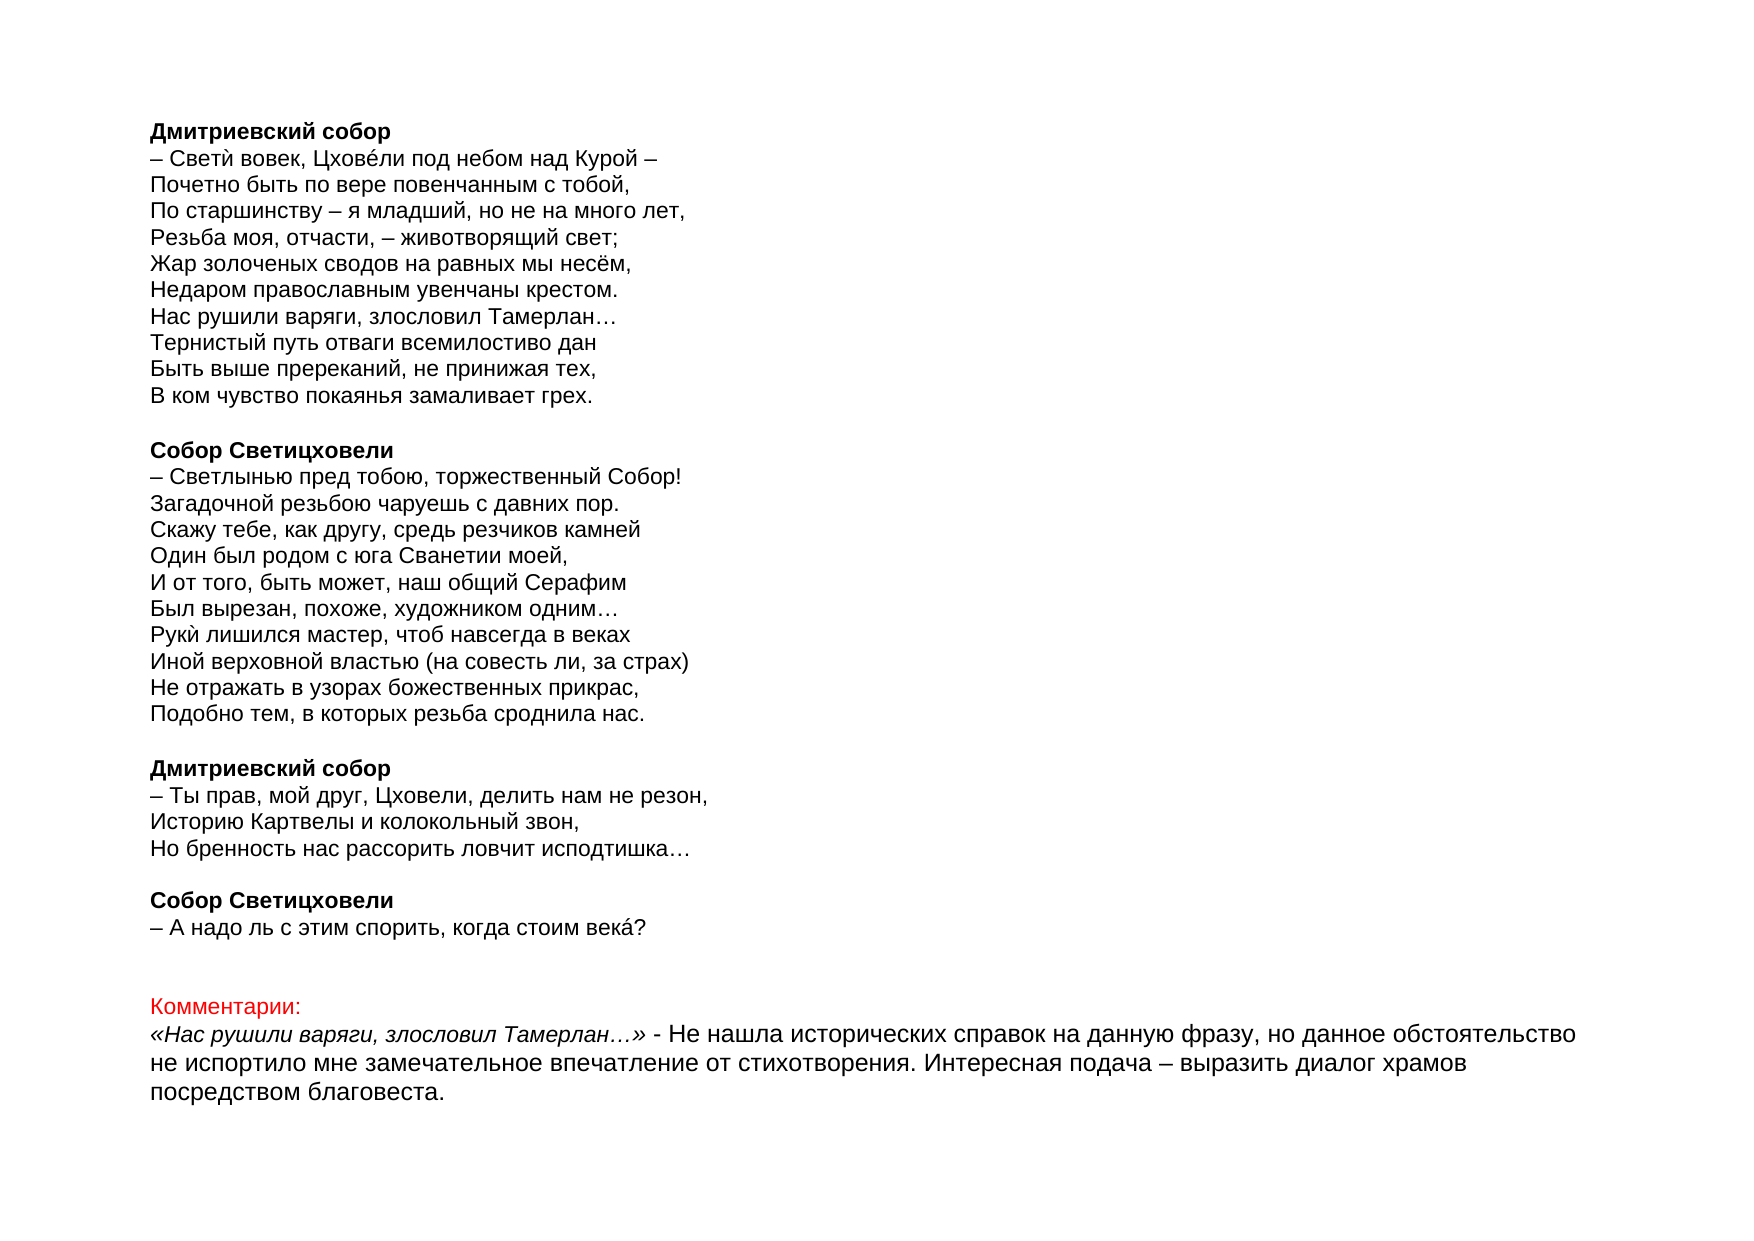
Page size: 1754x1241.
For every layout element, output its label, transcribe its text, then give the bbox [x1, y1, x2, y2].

text Нас рушили варяги, злословил Тамерлан… [150, 303, 1604, 329]
text Собор Светицховели [150, 437, 1604, 463]
text Не отражать в узорах божественных прикрас, [150, 674, 1604, 700]
text Тернистый путь отваги всемилостиво дан [150, 329, 1604, 355]
text Скажу тебе, как другу, средь резчиков камней [150, 516, 1604, 542]
text Иной верховной властью (на совесть ли, за страх) [150, 648, 1604, 674]
text Был вырезан, похоже, художником одним… [150, 595, 1604, 621]
text Подобно тем, в которых резьба сроднила нас. [150, 700, 1604, 727]
text Почетно быть по вере повенчанным с тобой, [150, 171, 1604, 197]
text Историю Картвелы и колокольный звон, [150, 808, 1604, 834]
text Рукѝ лишился мастер, чтоб навсегда в веках [150, 621, 1604, 648]
text – А надо ль с этим спорить, когда стоим векá? [150, 913, 1604, 940]
text Быть выше пререканий, не принижая тех, [150, 355, 1604, 382]
text И от того, быть может, наш общий Серафим [150, 568, 1604, 595]
text Дмитриевский собор [150, 755, 1604, 782]
text – Светлынью пред тобою, торжественный Собор! [150, 463, 1604, 489]
text Один был родом с юга Сванетии моей, [150, 542, 1604, 568]
text Собор Светицховели [150, 887, 1604, 913]
text Загадочной резьбою чаруешь с давних пор. [150, 489, 1604, 516]
text – Светѝ вовек, Цховéли под небом над Курой – [150, 144, 1604, 171]
text Недаром православным увенчаны крестом. [150, 276, 1604, 303]
text Дмитриевский собор [150, 118, 1604, 144]
text По старшинству – я младший, но не на много лет, [150, 197, 1604, 223]
text Комментарии: [150, 993, 1604, 1019]
text Резьба моя, отчасти, – животворящий свет; [150, 223, 1604, 250]
text Но бренность нас рассорить ловчит исподтишка… [150, 834, 1604, 861]
text «Нас рушили варяги, злословил Тамерлан…» - Не нашла исторических справок на данную фразу, но данное обстоятельство не испортило мне замечательное впечатление от стихотворения. Интересная подача – выразить диалог храмов посредством благовеста. [150, 1019, 1604, 1105]
text Жар золоченых сводов на равных мы несём, [150, 250, 1604, 276]
text В ком чувство покаянья замаливает грех. [150, 382, 1604, 408]
text – Ты прав, мой друг, Цховели, делить нам не резон, [150, 782, 1604, 808]
